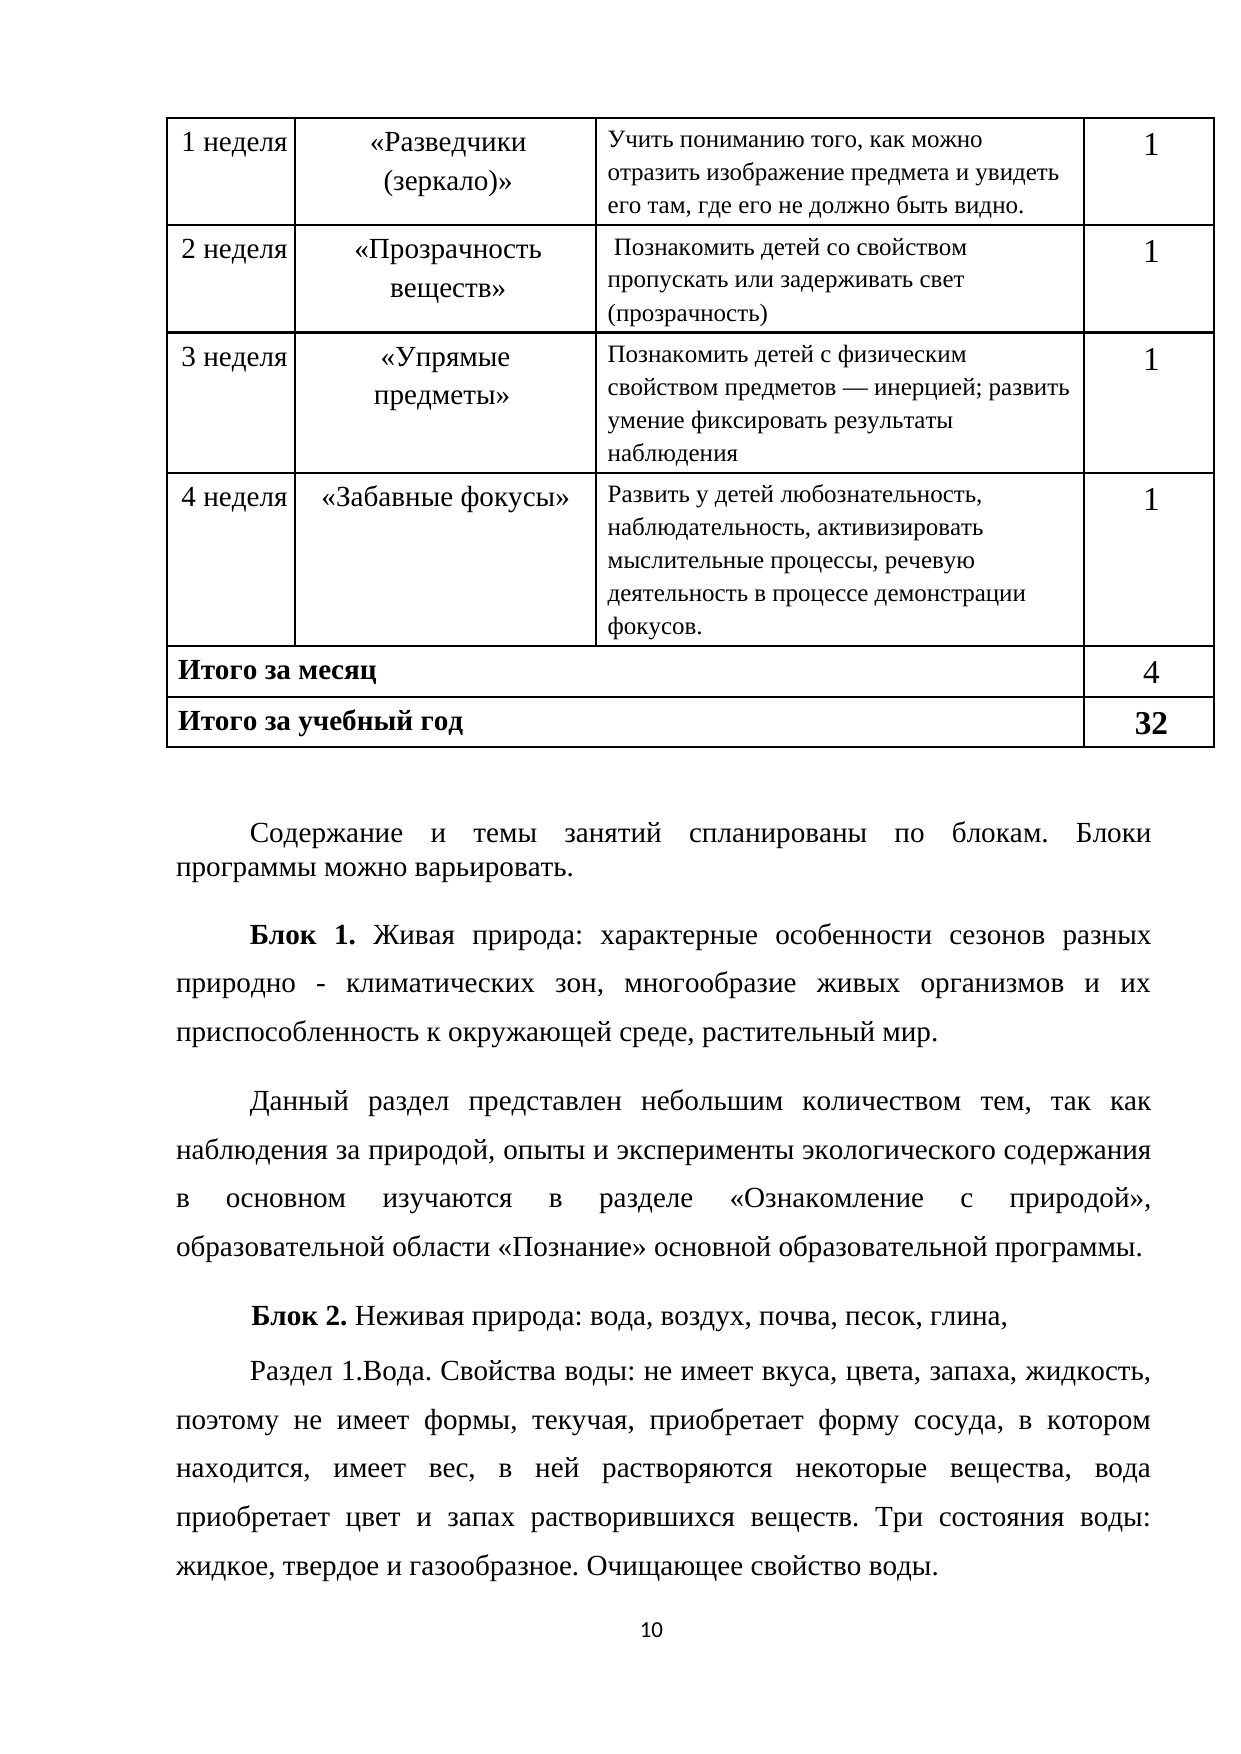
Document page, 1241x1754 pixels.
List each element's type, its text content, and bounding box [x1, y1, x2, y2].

table_cell «Прозрачность веществ» [296, 226, 595, 331]
text Раздел 1.Вода. Свойства воды: не имеет вкуса, цвета, запаха, жидкость, поэтому не имеет формы, текучая, приобретает форму сосуда, в котором находится, имеет вес, в ней растворяются некоторые вещества, вода приобретает цвет и запах растворившихся веществ. Три состояния воды: жидкое, твердое и газообразное. Очищающее свойство воды. [176, 1353, 1152, 1581]
table_cell 1 [1085, 474, 1213, 645]
table_cell Познакомить детей со свойством пропускать или задерживать свет (прозрачность) [597, 226, 1083, 331]
table_cell 4 [1085, 647, 1213, 696]
text Блок 2. Неживая природа: вода, воздух, почва, песок, глина, [251, 1298, 1152, 1332]
text Блок 1. Живая природа: характерные особенности сезонов разных природно - климатических зон, многообразие живых организмов и их приспособленность к окружающей среде, растительный мир. [176, 917, 1152, 1047]
table_cell Итого за учебный год [168, 698, 1083, 746]
table_cell Познакомить детей с физическим свойством предметов — инерцией; развить умение фиксировать результаты наблюдения [597, 334, 1083, 472]
table_cell 3 неделя [168, 334, 294, 472]
table_cell Развить у детей любознательность, наблюдательность, активизировать мыслительные процессы, речевую деятельность в процессе демонстрации фокусов. [597, 474, 1083, 645]
table_cell 32 [1085, 698, 1213, 746]
table_cell Учить пониманию того, как можно отразить изображение предмета и увидеть его там, где его не должно быть видно. [597, 119, 1083, 224]
table_cell «Забавные фокусы» [296, 474, 595, 645]
text Данный раздел представлен небольшим количеством тем, так как наблюдения за природой, опыты и эксперименты экологического содержания в основном изучаются в разделе «Ознакомление с природой», образовательной области «Познание» основной образовательной программы. [176, 1083, 1152, 1262]
table_cell 1 [1085, 226, 1213, 331]
table_cell «Разведчики (зеркало)» [296, 119, 595, 224]
table_cell 1 [1085, 119, 1213, 224]
table_cell 1 [1085, 334, 1213, 472]
table_cell 4 неделя [168, 474, 294, 645]
text Содержание и темы занятий спланированы по блокам. Блоки программы можно варьировать. [176, 815, 1152, 882]
table_cell «Упрямые предметы» [296, 334, 595, 472]
table_cell 2 неделя [168, 226, 294, 331]
table_cell 1 неделя [168, 119, 294, 224]
table_cell Итого за месяц [168, 647, 1083, 696]
